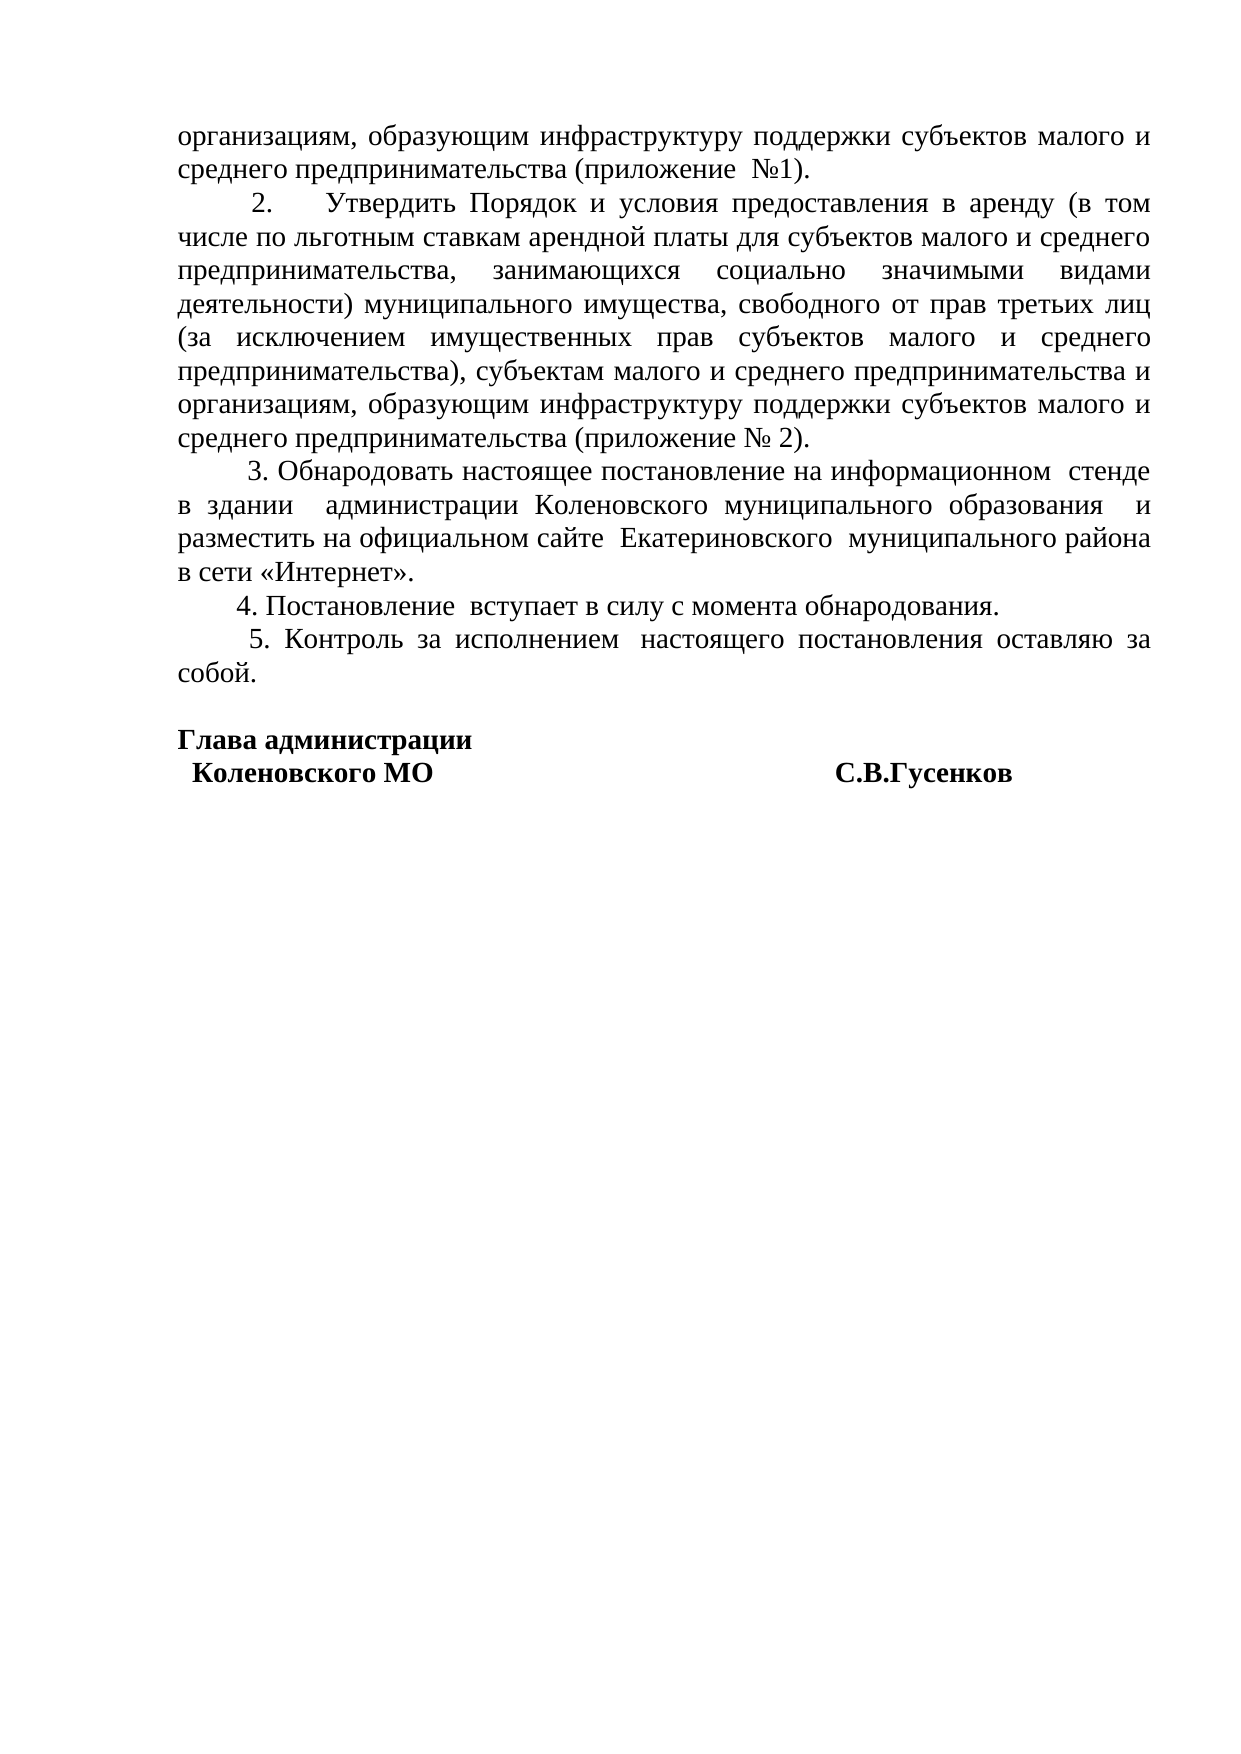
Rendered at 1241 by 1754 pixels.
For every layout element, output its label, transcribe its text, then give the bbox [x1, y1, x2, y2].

text Глава администрации [177, 722, 1152, 755]
text 4. Постановление вступает в силу с момента обнародования. [177, 588, 1152, 621]
list Утвердить Порядок и условия предоставления в аренду (в том числе по льготным ставкам арендной платы для субъектов малого и среднего предпринимательства, занимающихся социально значимыми видами деятельности) муниципального имущества, свободного от прав третьих лиц (за исключением имущественных прав субъектов малого и среднего предпринимательства), субъектам малого и среднего предпринимательства и организациям, образующим инфраструктуру поддержки субъектов малого и среднего предпринимательства (приложение № 2). [177, 185, 1152, 453]
text Коленовского МО С.В.Гусенков [177, 755, 1152, 789]
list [177, 118, 1152, 185]
text 5. Контроль за исполнением настоящего постановления оставляю за собой. [177, 621, 1152, 688]
text 3. Обнародовать настоящее постановление на информационном стенде в здании администрации Коленовского муниципального образования и разместить на официальном сайте Екатериновского муниципального района в сети «Интернет». [177, 453, 1152, 588]
